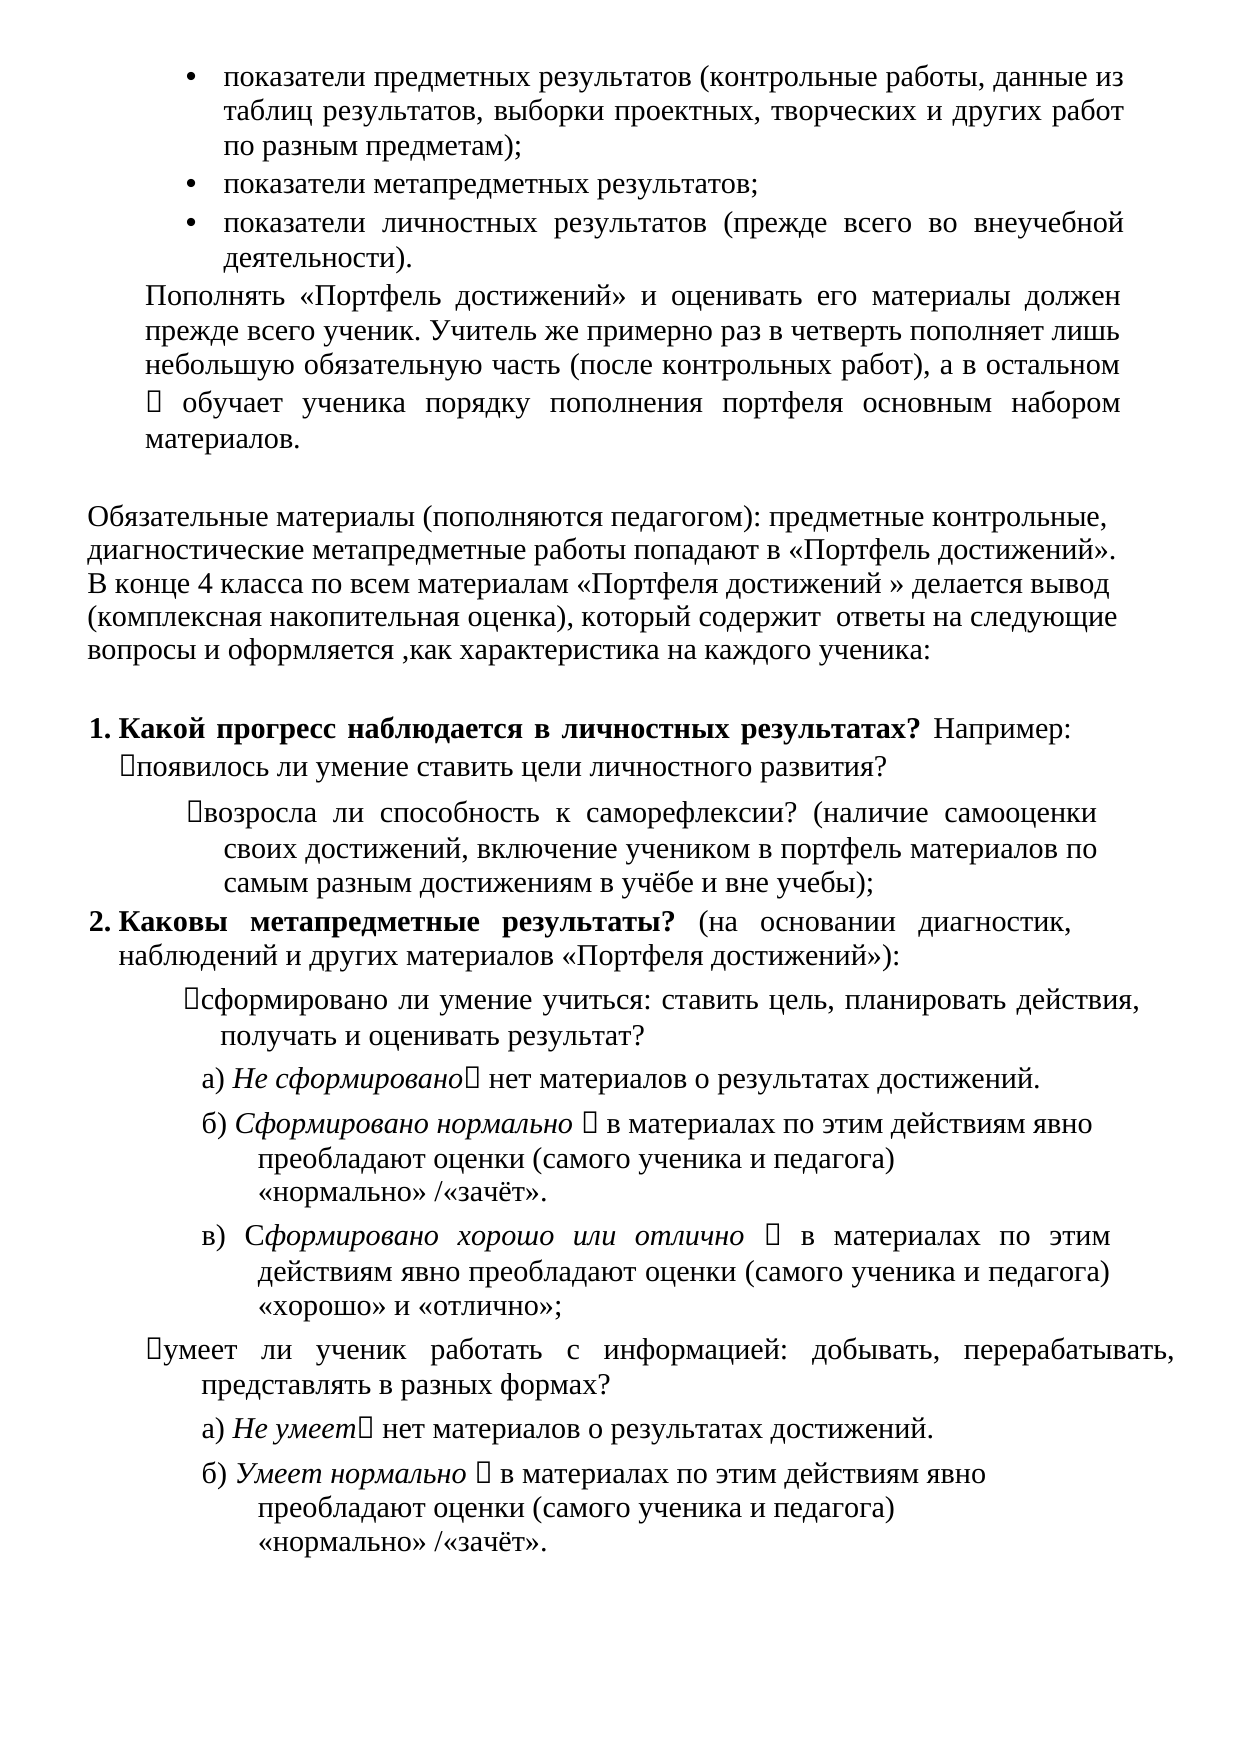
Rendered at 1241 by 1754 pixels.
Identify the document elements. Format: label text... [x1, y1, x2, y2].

text в) Сформировано хорошо или отлично  в материалах по этим действиям явно преобладают оценки (самого ученика и педагога) «хорошо» и «отлично»; [201, 1213, 1111, 1322]
list показатели предметных результатов (контрольные работы, данные из таблиц результатов, выборки проектных, творческих и других работ по разным предметам); [186, 59, 1125, 161]
list Каковы метапредметные результаты? (на основании диагностик, наблюдений и других материалов «Портфеля достижений»): [89, 904, 1072, 972]
text б) Умеет нормально  в материалах по этим действиям явно преобладают оценки (самого ученика и педагога) «нормально» /«зачёт». [201, 1452, 1156, 1558]
list показатели метапредметных результатов; [186, 166, 1125, 201]
text б) Сформировано нормально  в материалах по этим действиям явно преобладают оценки (самого ученика и педагога) «нормально» /«зачёт». [201, 1102, 1176, 1208]
list Какой прогресс наблюдается в личностных результатах? Например: появилось ли умение ставить цели личностного развития? [89, 711, 1072, 786]
text а) Не умеет нет материалов о результатах достижений. [201, 1406, 1176, 1447]
text возросла ли способность к саморефлексии? (наличие самооценки своих достижений, включение учеником в портфель материалов по самым разным достижениям в учёбе и вне учебы); [186, 791, 1099, 899]
text Обязательные материалы (пополняются педагогом): предметные контрольные, диагностические метапредметные работы попадают в «Портфель достижений». В конце 4 класса по всем материалам «Портфеля достижений » делается вывод (комплексная накопительная оценка), который содержит ответы на следующие вопросы и оформляется ,как характеристика на каждого ученика: [87, 499, 1142, 666]
text умеет ли ученик работать с информацией: добывать, перерабатывать, представлять в разных формах? [145, 1327, 1176, 1401]
list показатели личностных результатов (прежде всего во внеучебной деятельности). [186, 206, 1125, 274]
text Пополнять «Портфель достижений» и оценивать его материалы должен прежде всего ученик. Учитель же примерно раз в четверть пополняет лишь небольшую обязательную часть (после контрольных работ), а в остальном  обучает ученика порядку пополнения портфеля основным набором материалов. [145, 279, 1122, 455]
text а) Не сформировано нет материалов о результатах достижений. [201, 1056, 1176, 1097]
text сформировано ли умение учиться: ставить цель, планировать действия, получать и оценивать результат? [182, 977, 1141, 1051]
